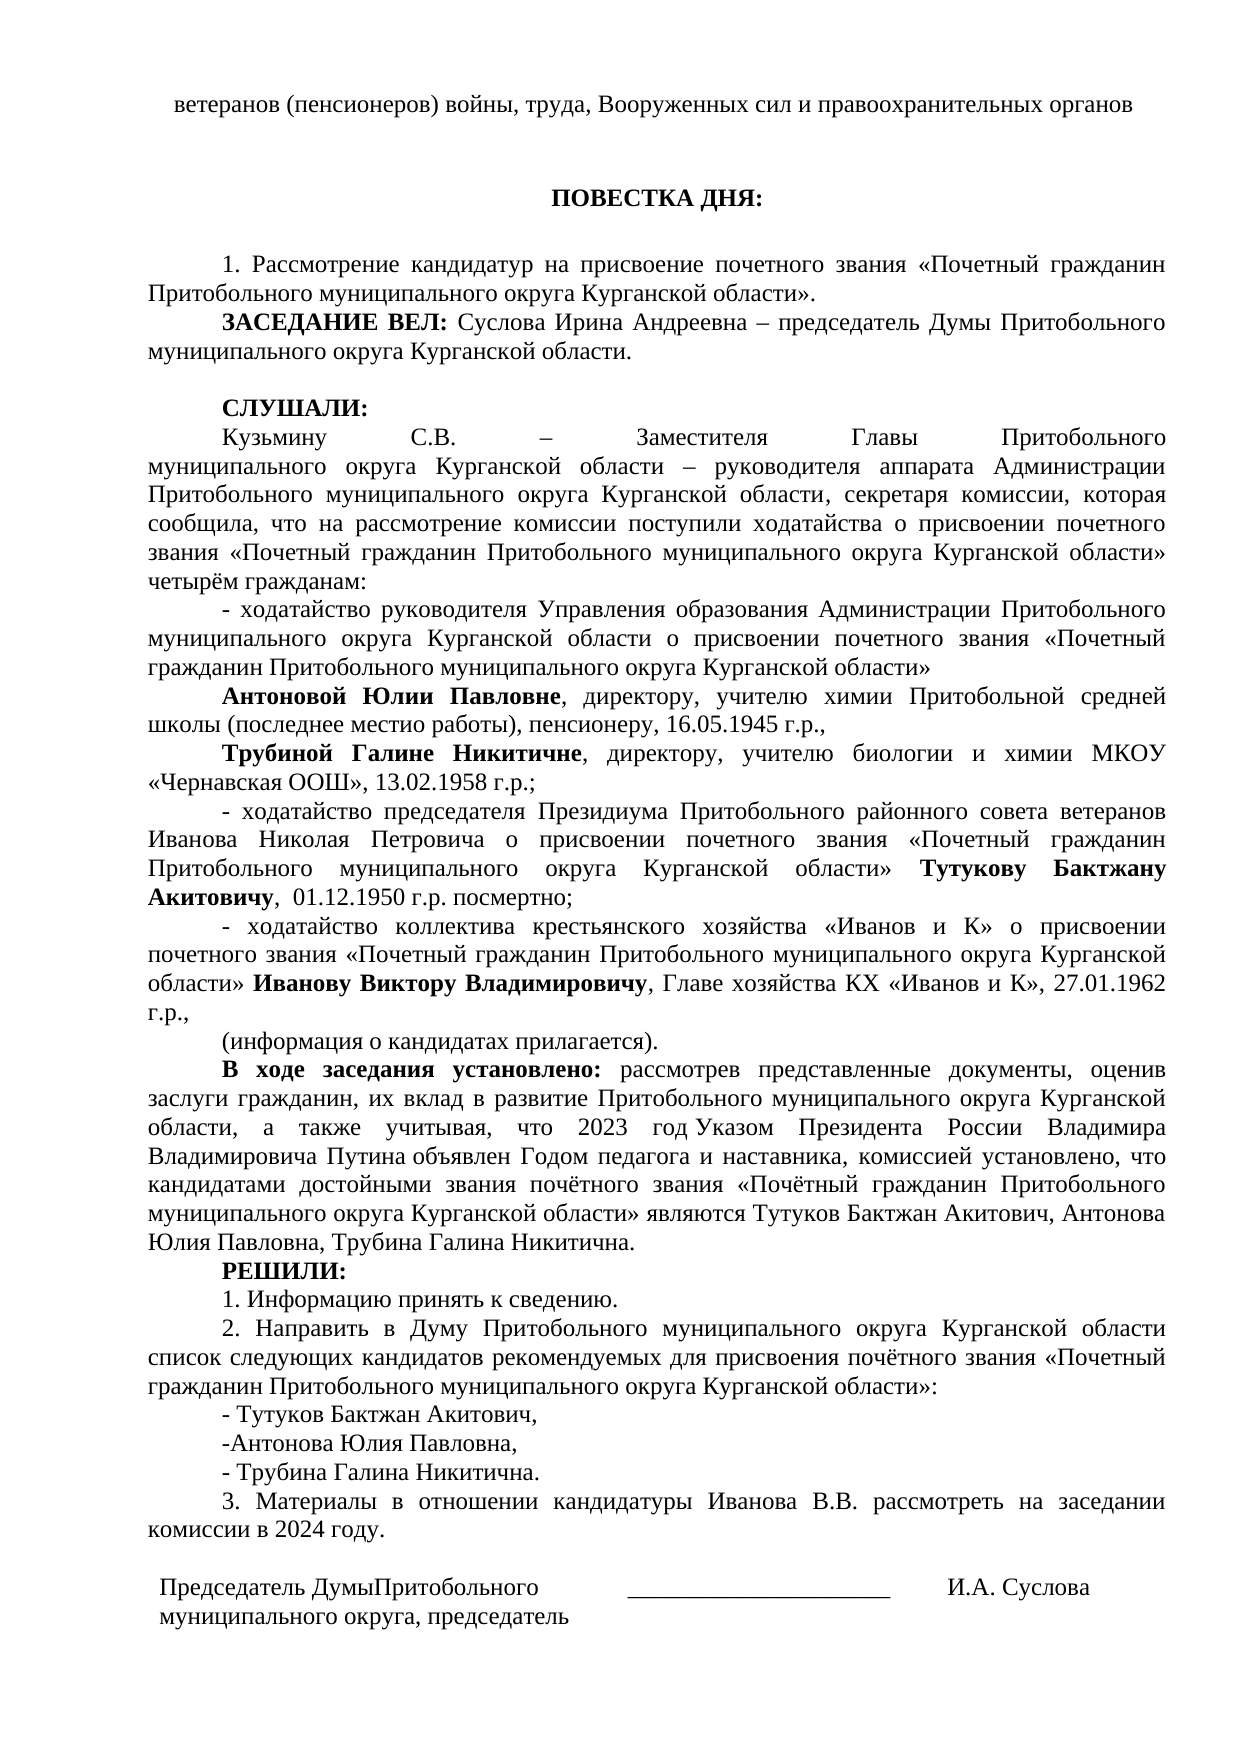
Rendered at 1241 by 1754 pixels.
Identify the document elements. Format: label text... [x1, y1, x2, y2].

list ЗАСЕДАНИЕ ВЕЛ: Суслова Ирина Андреевна – председатель Думы Притобольного муниципального округа Курганской области. [148, 307, 1167, 364]
text Кузьмину С.В. – Заместителя Главы Притобольного муниципального округа Курганской области – руководителя аппарата Администрации Притобольного муниципального округа Курганской области, секретаря комиссии, которая сообщила, что на рассмотрение комиссии поступили ходатайства о присвоении почетного звания «Почетный гражданин Притобольного муниципального округа Курганской области» четырём гражданам: [148, 422, 1167, 594]
text РЕШИЛИ: [148, 1256, 1167, 1284]
table_header И.А. Суслова [936, 1572, 1146, 1629]
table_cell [163, 89, 1220, 117]
text -Антонова Юлия Павловна, [148, 1428, 1167, 1457]
text В ходе заседания установлено: рассмотрев представленные документы, оценив заслуги гражданин, их вклад в развитие Притобольного муниципального округа Курганской области, а также учитывая, что 2023 год Указом Президента России Владимира Владимировича Путина объявлен Годом педагога и наставника, комиссией установлено, что кандидатами достойными звания почётного звания «Почётный гражданин Притобольного муниципального округа Курганской области» являются Тутуков Бактжан Акитович, Антонова Юлия Павловна, Трубина Галина Никитична. [148, 1054, 1167, 1256]
text Трубиной Галине Никитичне, директору, учителю биологии и химии МКОУ «Чернавская ООШ», 13.02.1958 г.р.; [148, 738, 1167, 796]
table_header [148, 1572, 616, 1629]
text - Трубина Галина Никитична. [148, 1457, 1167, 1486]
text - Тутуков Бактжан Акитович, [148, 1399, 1167, 1428]
text ПОВЕСТКА ДНЯ: [148, 183, 1167, 212]
text - ходатайство председателя Президиума Притобольного районного совета ветеранов Иванова Николая Петровича о присвоении почетного звания «Почетный гражданин Притобольного муниципального округа Курганской области» Тутукову Бактжану Акитовичу, 01.12.1950 г.р. посмертно; [148, 796, 1167, 911]
text - ходатайство коллектива крестьянского хозяйства «Иванов и К» о присвоении почетного звания «Почетный гражданин Притобольного муниципального округа Курганской области» Иванову Виктору Владимировичу, Главе хозяйства КХ «Иванов и К», 27.01.1962 г.р., [148, 911, 1167, 1026]
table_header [616, 1572, 936, 1629]
text 3. Материалы в отношении кандидатуры Иванова В.В. рассмотреть на заседании комиссии в 2024 году. [148, 1486, 1167, 1543]
list СЛУШАЛИ: [148, 393, 1167, 422]
text - ходатайство руководителя Управления образования Администрации Притобольного муниципального округа Курганской области о присвоении почетного звания «Почетный гражданин Притобольного муниципального округа Курганской области» [148, 594, 1167, 681]
text Антоновой Юлии Павловне, директору, учителю химии Притобольной средней школы (последнее местио работы), пенсионеру, 16.05.1945 г.р., [148, 681, 1167, 738]
list 1. Рассмотрение кандидатур на присвоение почетного звания «Почетный гражданин Притобольного муниципального округа Курганской области». [148, 249, 1167, 307]
text (информация о кандидатах прилагается). [148, 1026, 1167, 1054]
text 2. Направить в Думу Притобольного муниципального округа Курганской области список следующих кандидатов рекомендуемых для присвоения почётного звания «Почетный гражданин Притобольного муниципального округа Курганской области»: [148, 1313, 1167, 1399]
text 1. Информацию принять к сведению. [148, 1284, 1167, 1313]
